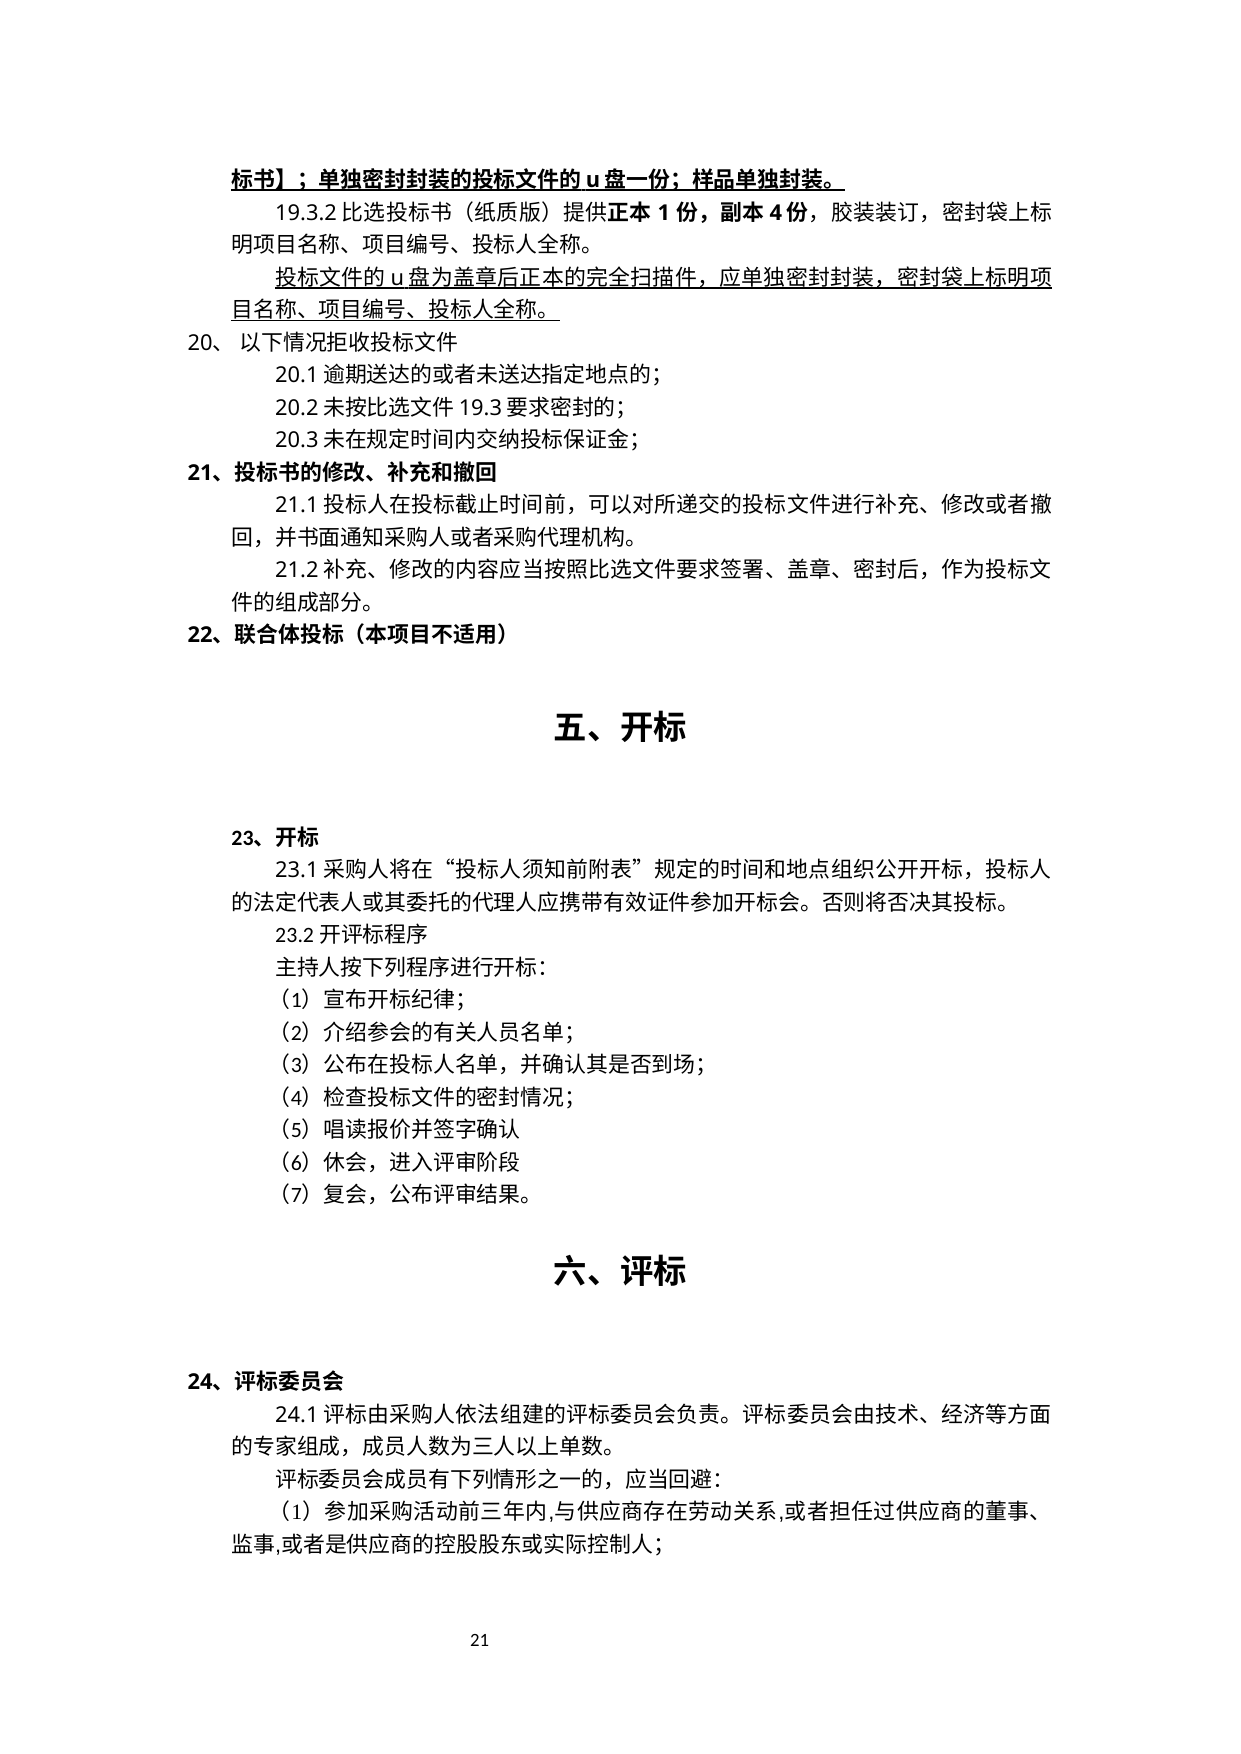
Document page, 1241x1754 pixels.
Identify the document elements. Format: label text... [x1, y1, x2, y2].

text 21.1投标人在投标截止时间前，可以对所递交的投标文件进行补充、修改或者撤回，并书面通知采购人或者采购代理机构。 [231, 487, 1053, 552]
subtitle 六、评标 [187, 1237, 1053, 1302]
text 评标委员会成员有下列情形之一的，应当回避： [231, 1461, 1053, 1494]
text （5）唱读报价并签字确认 [231, 1112, 1053, 1144]
text （1）宣布开标纪律； [231, 982, 1053, 1014]
list 联合体投标（本项目不适用） [187, 617, 1053, 649]
text （1）参加采购活动前三年内,与供应商存在劳动关系,或者担任过供应商的董事、监事,或者是供应商的控股股东或实际控制人； [231, 1494, 1053, 1559]
text 主持人按下列程序进行开标： [231, 949, 1053, 982]
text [231, 162, 1053, 194]
subtitle 五、开标 [187, 692, 1053, 757]
text 23.2 开评标程序 [231, 917, 1053, 949]
text 24.1评标由采购人依法组建的评标委员会负责。评标委员会由技术、经济等方面的专家组成，成员人数为三人以上单数。 [231, 1396, 1053, 1461]
text （4）检查投标文件的密封情况； [231, 1079, 1053, 1112]
text （2）介绍参会的有关人员名单； [231, 1014, 1053, 1047]
text （3）公布在投标人名单，并确认其是否到场； [231, 1047, 1053, 1079]
text 20.1逾期送达的或者未送达指定地点的； [231, 357, 1053, 389]
text 24、评标委员会 [187, 1364, 1053, 1396]
text 21.2补充、修改的内容应当按照比选文件要求签署、盖章、密封后，作为投标文件的组成部分。 [231, 552, 1053, 617]
text 投标文件的u盘为盖章后正本的完全扫描件，应单独密封封装，密封袋上标明项目名称、项目编号、投标人全称。 [231, 259, 1053, 324]
text 20、 以下情况拒收投标文件 [187, 324, 1053, 357]
text （6）休会，进入评审阶段 [231, 1144, 1053, 1177]
text 21、投标书的修改、补充和撤回 [187, 454, 1053, 487]
text 23.1采购人将在“投标人须知前附表”规定的时间和地点组织公开开标，投标人的法定代表人或其委托的代理人应携带有效证件参加开标会。否则将否决其投标。 [231, 852, 1053, 917]
text 20.3未在规定时间内交纳投标保证金； [231, 422, 1053, 454]
text 20.2未按比选文件19.3要求密封的； [231, 389, 1053, 422]
text 19.3.2比选投标书（纸质版）提供正本 1 份，副本4份，胶装装订，密封袋上标明项目名称、项目编号、投标人全称。 [231, 194, 1053, 259]
text （7）复会，公布评审结果。 [231, 1177, 1053, 1209]
text 23、开标 [231, 819, 1053, 852]
